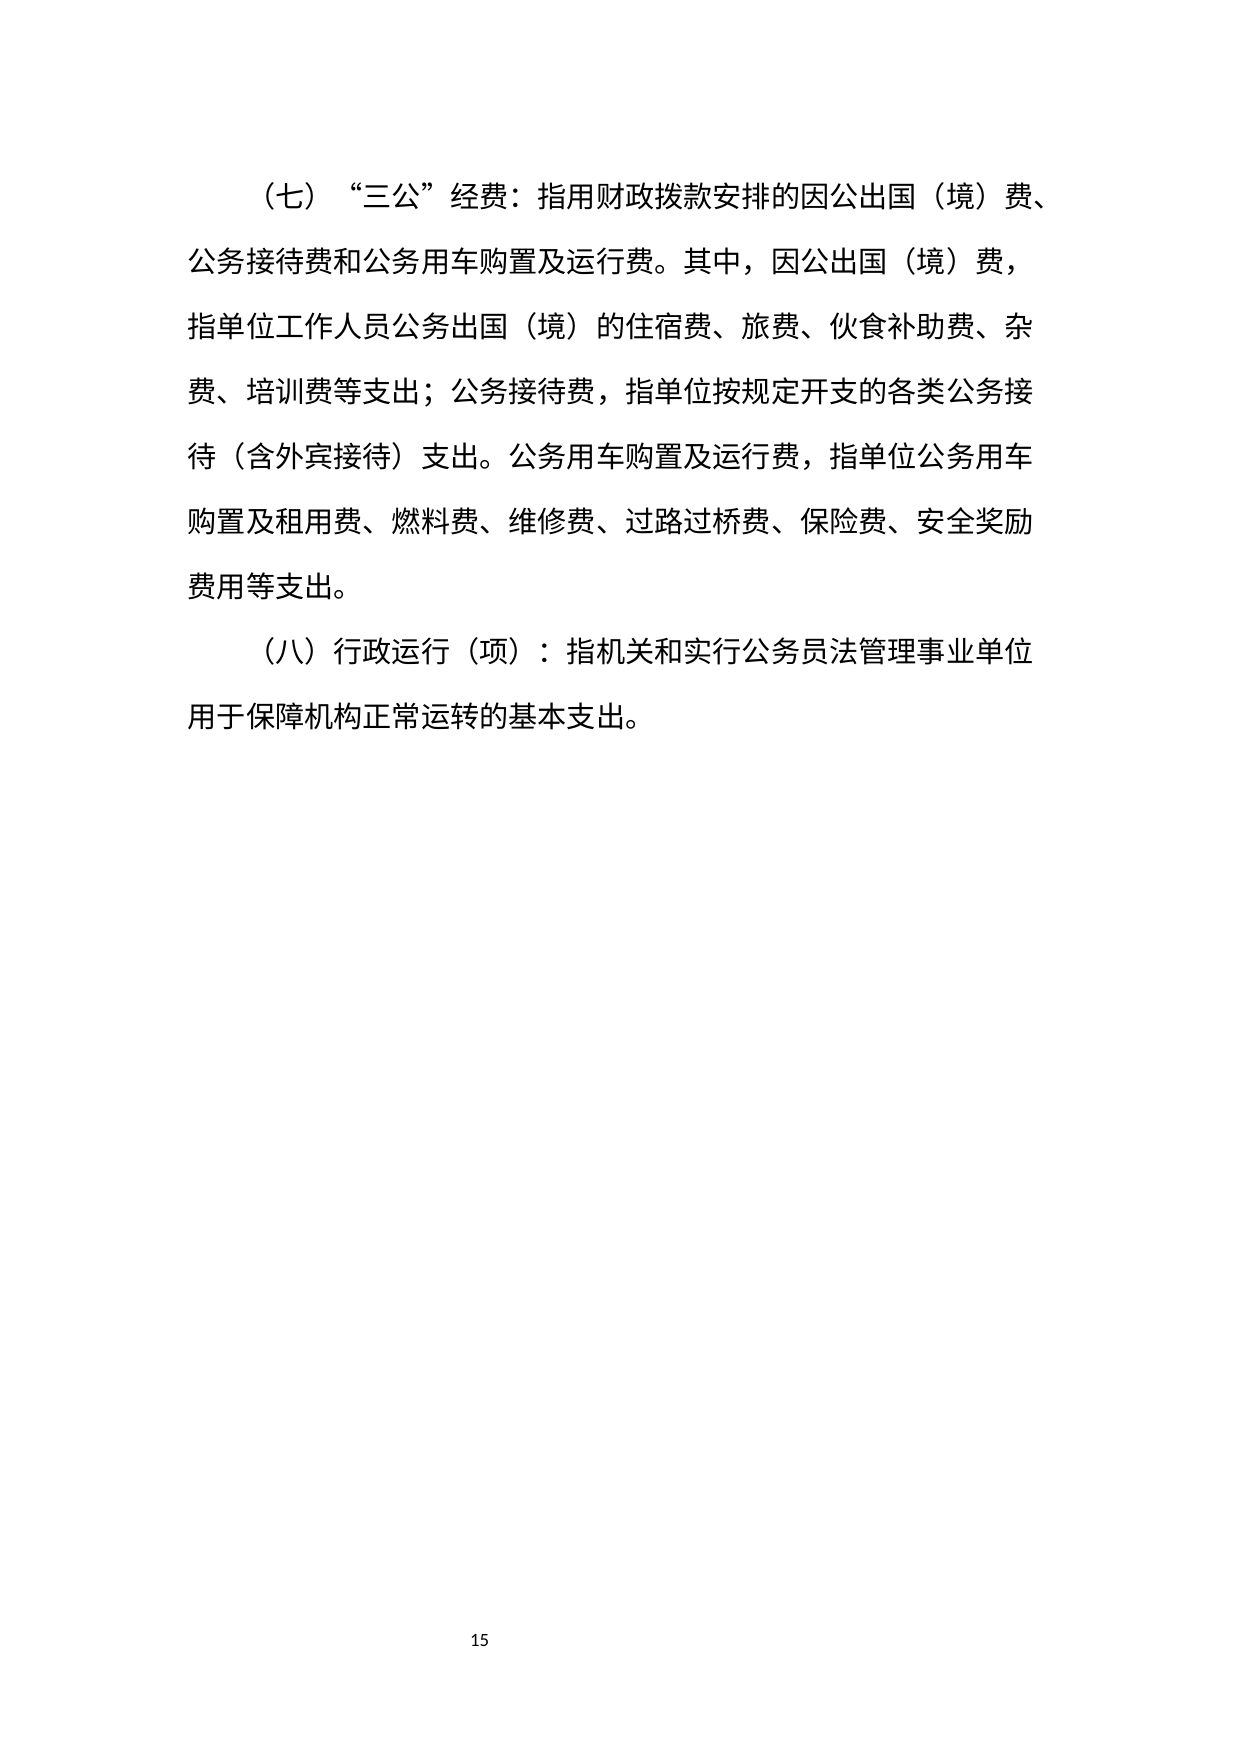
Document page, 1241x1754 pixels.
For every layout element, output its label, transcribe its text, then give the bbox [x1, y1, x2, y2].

text （八）行政运行（项）：指机关和实行公务员法管理事业单位用于保障机构正常运转的基本支出。 [187, 617, 1053, 747]
text （七）“三公”经费：指用财政拨款安排的因公出国（境）费、公务接待费和公务用车购置及运行费。其中，因公出国（境）费，指单位工作人员公务出国（境）的住宿费、旅费、伙食补助费、杂费、培训费等支出；公务接待费，指单位按规定开支的各类公务接待（含外宾接待）支出。公务用车购置及运行费，指单位公务用车购置及租用费、燃料费、维修费、过路过桥费、保险费、安全奖励费用等支出。 [187, 162, 1053, 617]
